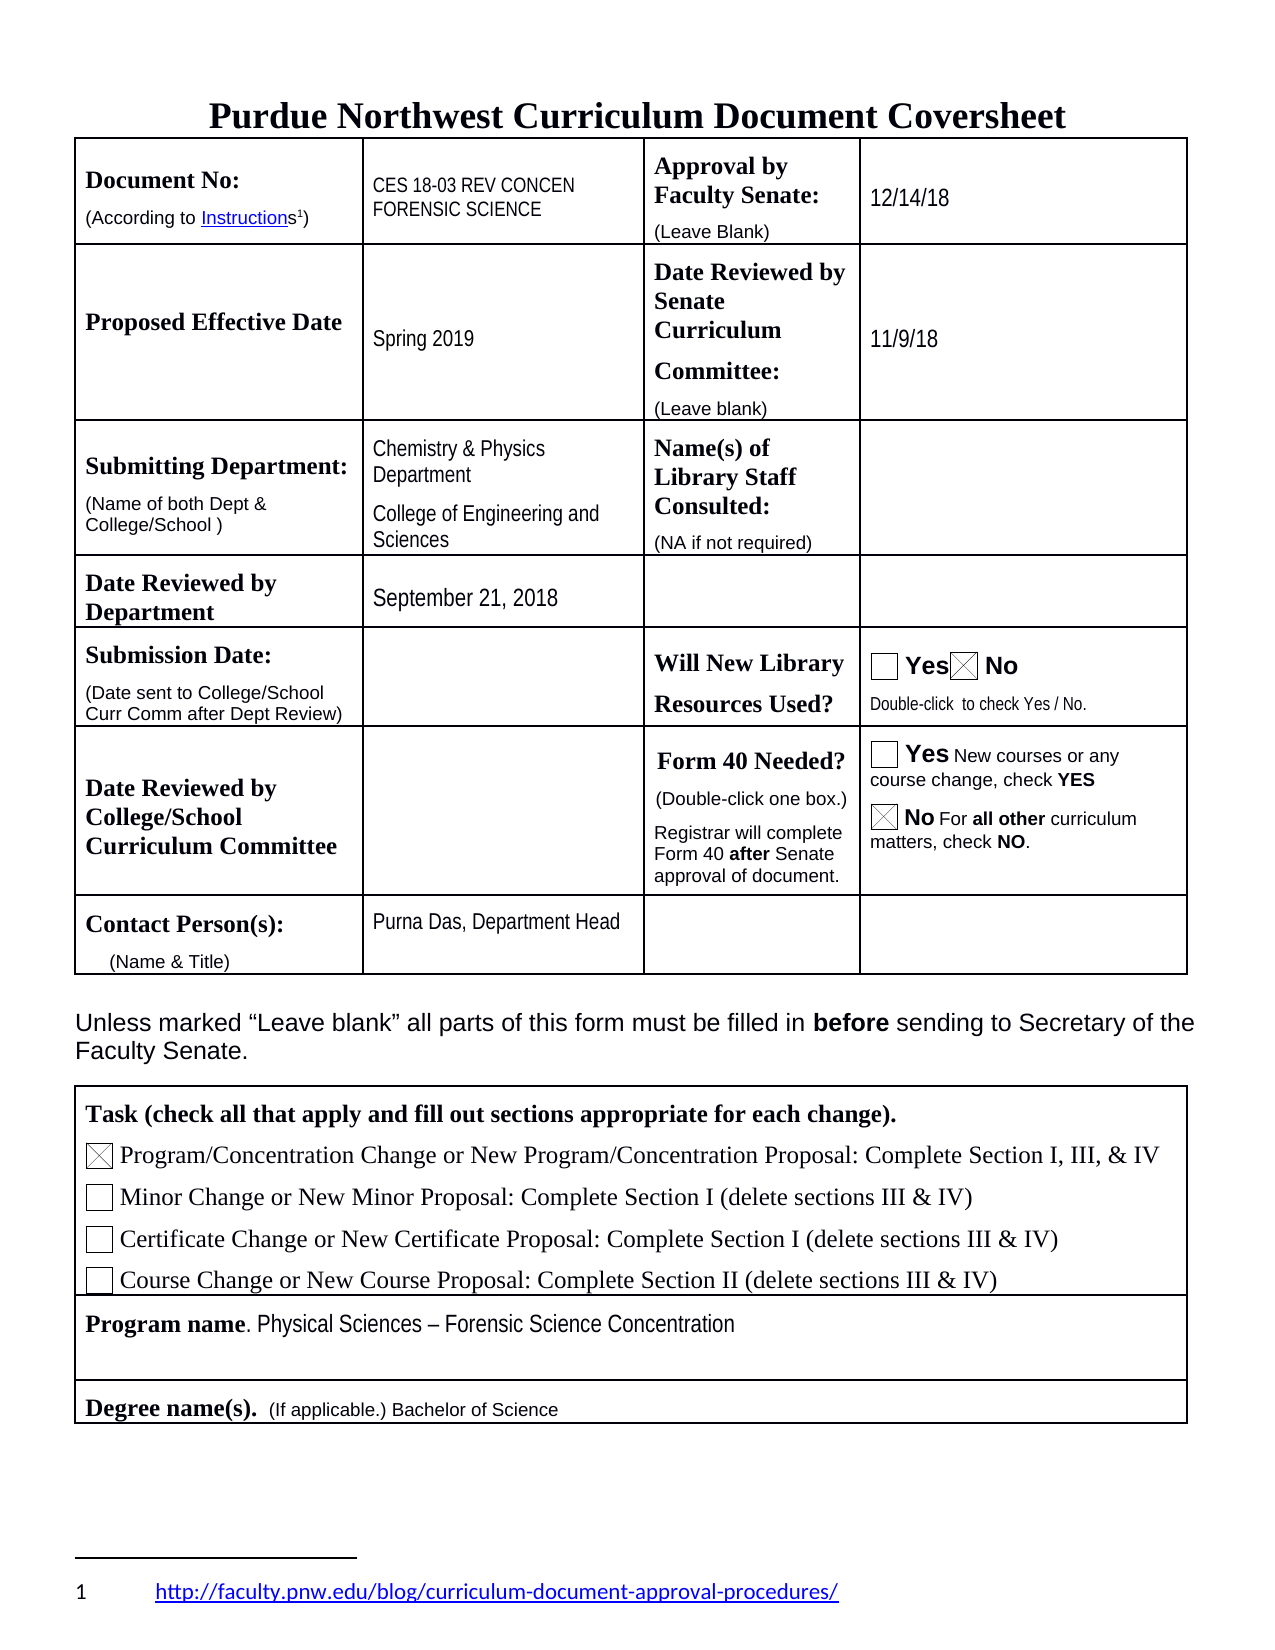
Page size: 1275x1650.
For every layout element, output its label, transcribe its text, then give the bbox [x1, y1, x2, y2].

table_cell Proposed Effective Date [76, 245, 362, 419]
table_header Task (check all that apply and fill out sections appropriate for each change). Program/Concentration Change or New Program/Concentration Proposal: Complete Section I, III, & IV Minor Change or New Minor Proposal: Complete Section I (delete sections III & IV) Certificate Change or New Certificate Proposal: Complete Section I (delete sections III & IV) Course Change or New Course Proposal: Complete Section II (delete sections III & IV) [76, 1087, 1186, 1294]
table_cell Degree name(s). (If applicable.) Bachelor of Science [76, 1381, 1186, 1422]
table_cell Date Reviewed by College/School Curriculum Committee [76, 727, 362, 893]
table_cell Purna Das, Department Head [364, 896, 643, 973]
table_cell [861, 896, 1186, 973]
table_cell Submitting Department: (Name of both Dept & College/School ) [76, 421, 362, 554]
table_cell [364, 727, 643, 893]
table_cell September 21, 2018 [364, 556, 643, 626]
table_cell 11/9/18 [861, 245, 1186, 419]
table_header Approval by Faculty Senate: (Leave Blank) [645, 139, 859, 243]
table_cell Contact Person(s): (Name & Title) [76, 896, 362, 973]
table_cell [364, 628, 643, 725]
table_cell Yes No Double-click to check Yes / No. [861, 628, 1186, 725]
text Unless marked “Leave blank” all parts of this form must be filled in before sending to Secretary of the Faculty Senate. [75, 1007, 1200, 1065]
table_cell Form 40 Needed? (Double-click one box.) Registrar will complete Form 40 after Senate approval of document. [645, 727, 859, 893]
table_cell [861, 421, 1186, 554]
table_cell Date Reviewed by Department [76, 556, 362, 626]
text Purdue Northwest Curriculum Document Coversheet [75, 93, 1200, 137]
table_cell [645, 556, 859, 626]
table_cell Will New Library Resources Used? [645, 628, 859, 725]
table_cell Name(s) of Library Staff Consulted: (NA if not required) [645, 421, 859, 554]
table_header Document No: (According to Instructions) [76, 139, 362, 243]
table_cell Spring 2019 [364, 245, 643, 419]
table_cell Yes New courses or any course change, check YES No For all other curriculum matters, check NO. [861, 727, 1186, 893]
table_cell Chemistry & Physics Department College of Engineering and Sciences [364, 421, 643, 554]
table_cell Submission Date: (Date sent to College/School Curr Comm after Dept Review) [76, 628, 362, 725]
table_cell [861, 556, 1186, 626]
table_cell Date Reviewed by Senate Curriculum Committee: (Leave blank) [645, 245, 859, 419]
table_header 12/14/18 [861, 139, 1186, 243]
table_cell [645, 896, 859, 973]
table_cell Program name. Physical Sciences – Forensic Science Concentration [76, 1296, 1186, 1379]
table_header CES 18-03 REV CONCEN FORENSIC SCIENCE [364, 139, 643, 243]
